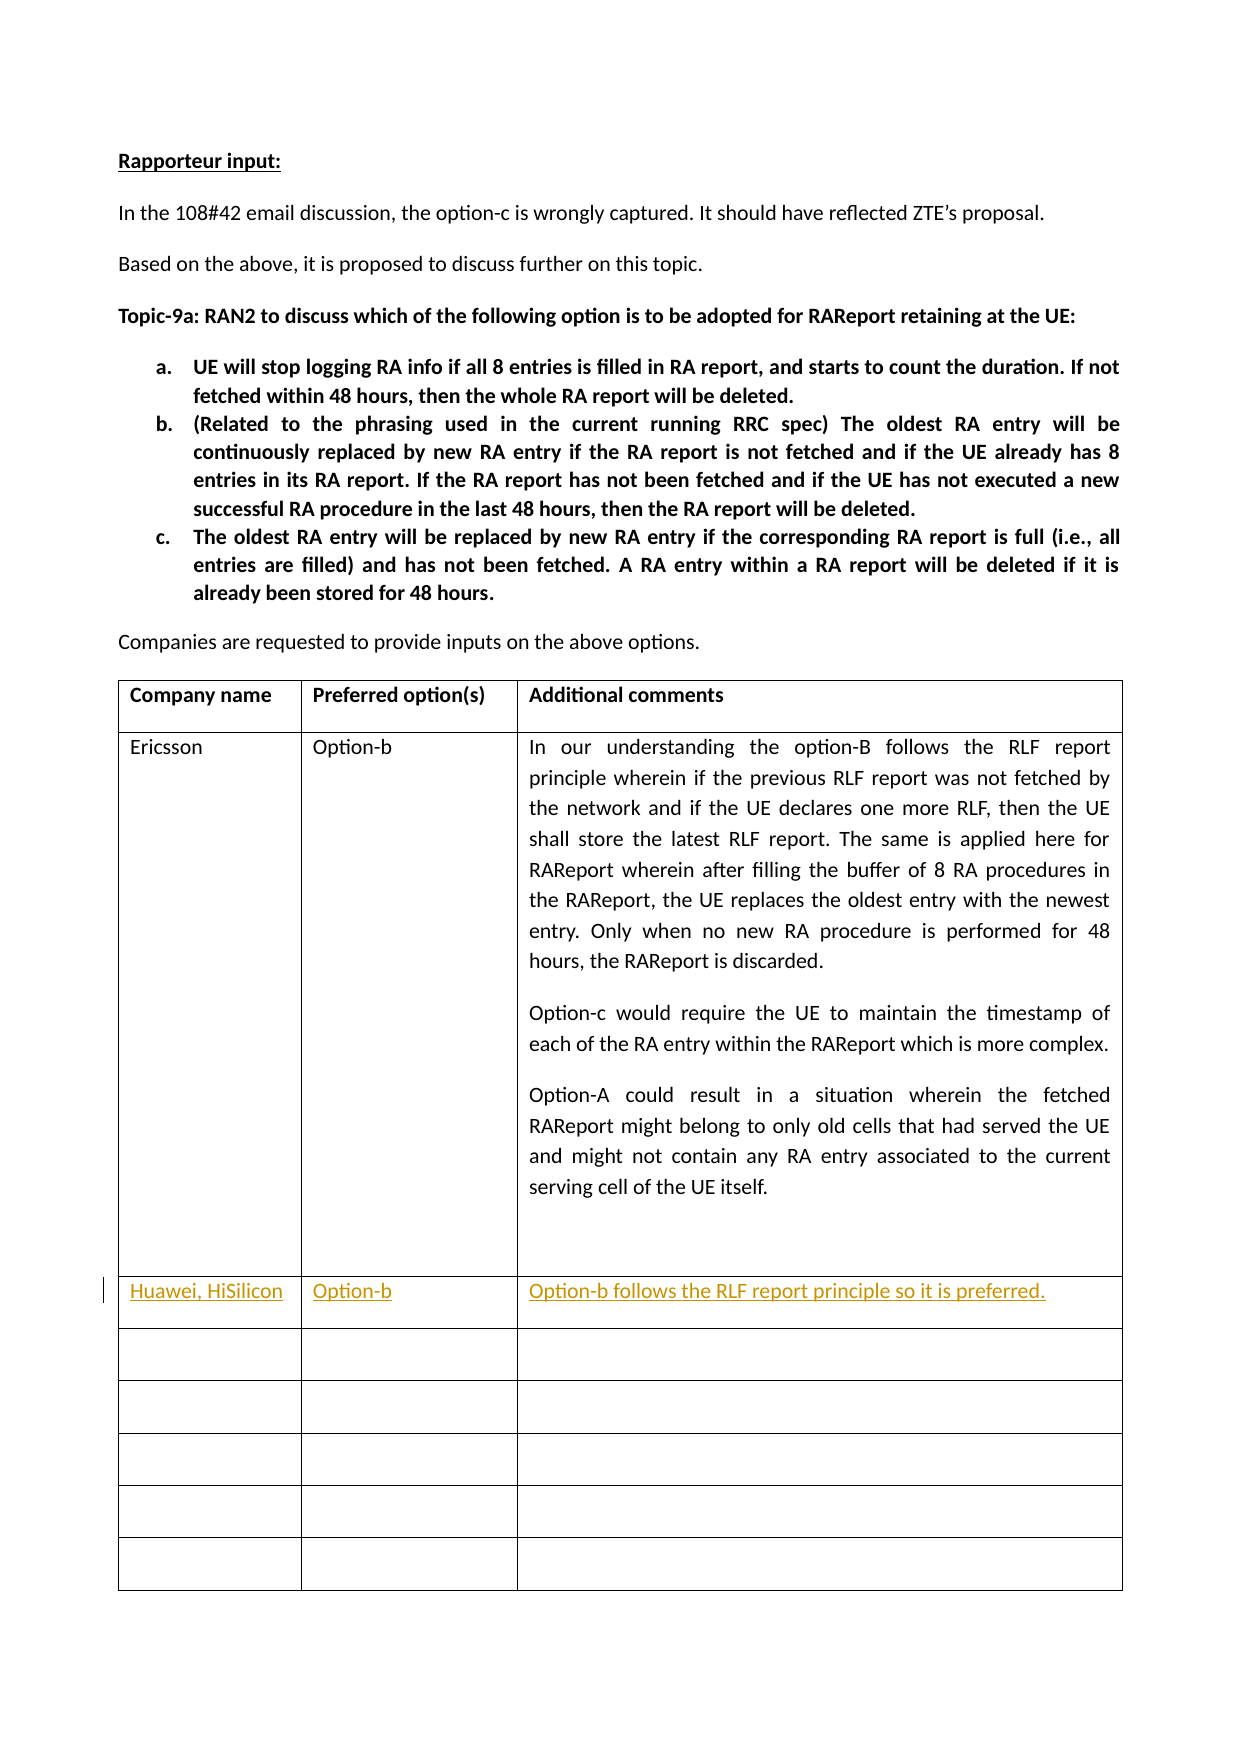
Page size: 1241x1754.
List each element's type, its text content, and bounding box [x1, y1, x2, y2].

table_cell [302, 1381, 517, 1433]
table_header Preferred option(s) [302, 681, 517, 732]
table_cell [119, 1434, 301, 1485]
table_header Additional comments [518, 681, 1122, 732]
table_cell [302, 1329, 517, 1380]
list UE will stop logging RA info if all 8 entries is filled in RA report, and starts to count the duration. If not fetched within 48 hours, then the whole RA report will be deleted. [156, 353, 1122, 408]
table_cell [302, 1486, 517, 1537]
table_header Company name [119, 681, 301, 732]
table_cell [119, 1329, 301, 1380]
table_cell [302, 1538, 517, 1589]
table_cell Ericsson [119, 733, 301, 1276]
table_cell [518, 1381, 1122, 1433]
table_cell [518, 1434, 1122, 1485]
table_cell [518, 1277, 1122, 1328]
table_cell [119, 1381, 301, 1433]
list The oldest RA entry will be replaced by new RA entry if the corresponding RA report is full (i.e., all entries are filled) and has not been fetched. A RA entry within a RA report will be deleted if it is already been stored for 48 hours. [156, 523, 1122, 606]
table_cell [518, 1538, 1122, 1589]
text Companies are requested to provide inputs on the above options. [118, 628, 1122, 655]
text Rapporteur input: [118, 148, 1122, 174]
table_cell [119, 1277, 301, 1328]
text Based on the above, it is proposed to discuss further on this topic. [118, 251, 1122, 277]
text Topic-9a: RAN2 to discuss which of the following option is to be adopted for RAReport retaining at the UE: [118, 302, 1122, 329]
table_cell [302, 1277, 517, 1328]
table_cell Option-b [302, 733, 517, 1276]
text In the 108#42 email discussion, the option-c is wrongly captured. It should have reflected ZTE’s proposal. [118, 199, 1122, 226]
table_cell [518, 1329, 1122, 1380]
table_cell [302, 1434, 517, 1485]
table_cell In our understanding the option-B follows the RLF report principle wherein if the previous RLF report was not fetched by the network and if the UE declares one more RLF, then the UE shall store the latest RLF report. The same is applied here for RAReport wherein after filling the buffer of 8 RA procedures in the RAReport, the UE replaces the oldest entry with the newest entry. Only when no new RA procedure is performed for 48 hours, the RAReport is discarded. Option-c would require the UE to maintain the timestamp of each of the RA entry within the RAReport which is more complex. Option-A could result in a situation wherein the fetched RAReport might belong to only old cells that had served the UE and might not contain any RA entry associated to the current serving cell of the UE itself. [518, 733, 1122, 1276]
table_cell [518, 1486, 1122, 1537]
table_cell [119, 1486, 301, 1537]
table_cell [119, 1538, 301, 1589]
